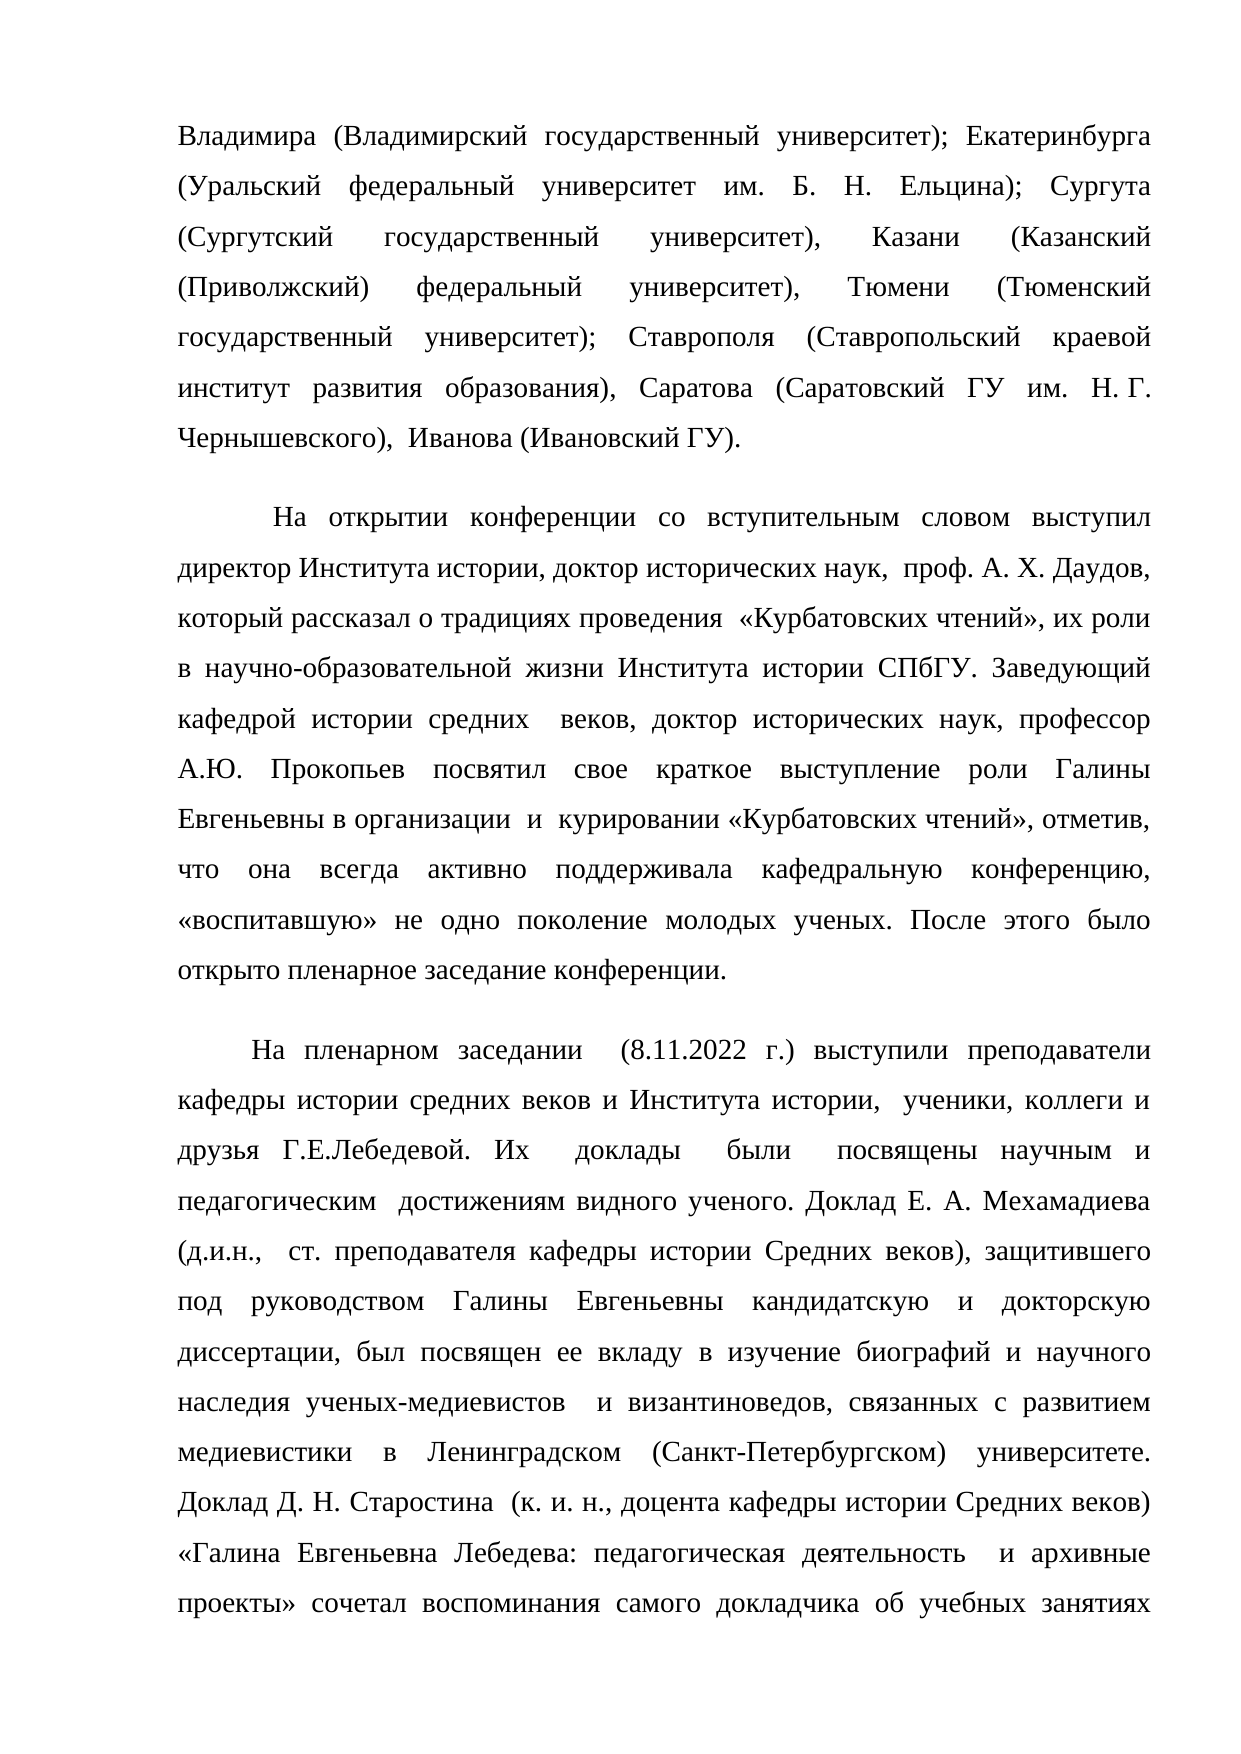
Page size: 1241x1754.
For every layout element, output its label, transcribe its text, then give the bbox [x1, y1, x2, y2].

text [177, 118, 1152, 453]
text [177, 1032, 1152, 1619]
text На открытии конференции со вступительным словом выступил директор Института истории, доктор исторических наук, проф. А. Х. Даудов, который рассказал о традициях проведения «Курбатовских чтений», их роли в научно-образовательной жизни Института истории СПбГУ. Заведующий кафедрой истории средних веков, доктор исторических наук, профессор А.Ю. Прокопьев посвятил свое краткое выступление роли Галины Евгеньевны в организации и курировании «Курбатовских чтений», отметив, что она всегда активно поддерживала кафедральную конференцию, «воспитавшую» не одно поколение молодых ученых. После этого было открыто пленарное заседание конференции. [177, 499, 1152, 986]
